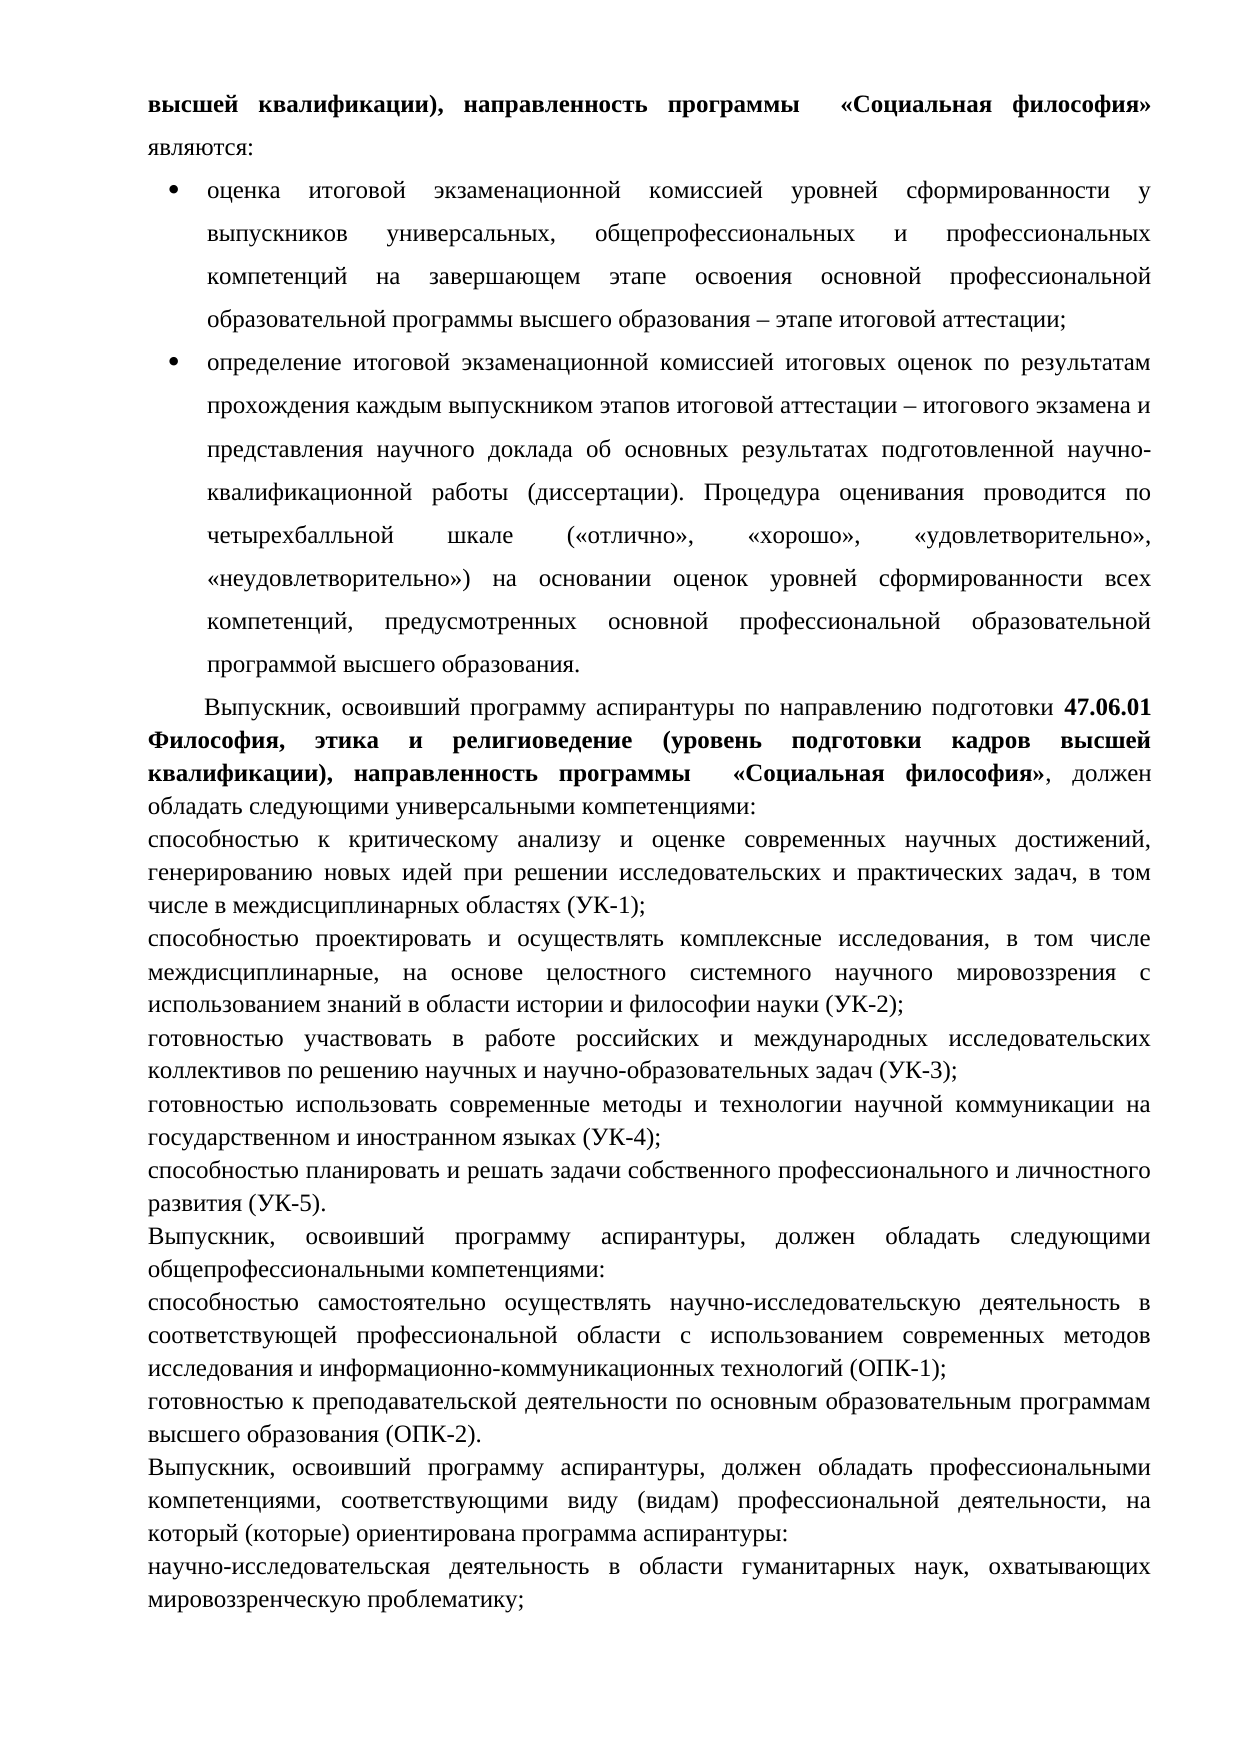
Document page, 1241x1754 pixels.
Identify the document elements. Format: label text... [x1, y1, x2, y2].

text готовностью к преподавательской деятельности по основным образовательным программам высшего образования (ОПК-2). [148, 1386, 1152, 1448]
text Выпускник, освоивший программу аспирантуры, должен обладать профессиональными компетенциями, соответствующими виду (видам) профессиональной деятельности, на который (которые) ориентирована программа аспирантуры: [148, 1452, 1152, 1547]
text Выпускник, освоивший программу аспирантуры по направлению подготовки 47.06.01 Философия, этика и религиоведение (уровень подготовки кадров высшей квалификации), направленность программы «Социальная философия», должен обладать следующими универсальными компетенциями: [148, 692, 1152, 820]
text готовностью участвовать в работе российских и международных исследовательских коллективов по решению научных и научно-образовательных задач (УК-3); [148, 1023, 1152, 1084]
list определение итоговой экзаменационной комиссией итоговых оценок по результатам прохождения каждым выпускником этапов итоговой аттестации – итогового экзамена и представления научного доклада об основных результатах подготовленной научно-квалификационной работы (диссертации). Процедура оценивания проводится по четырехбалльной шкале («отлично», «хорошо», «удовлетворительно», «неудовлетворительно») на основании оценок уровней сформированности всех компетенций, предусмотренных основной профессиональной образовательной программой высшего образования. [169, 347, 1152, 678]
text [148, 89, 1152, 161]
text способностью проектировать и осуществлять комплексные исследования, в том числе междисциплинарные, на основе целостного системного научного мировоззрения с использованием знаний в области истории и философии науки (УК-2); [148, 923, 1152, 1018]
text способностью к критическому анализу и оценке современных научных достижений, генерированию новых идей при решении исследовательских и практических задач, в том числе в междисциплинарных областях (УК-1); [148, 824, 1152, 919]
text научно-исследовательская деятельность в области гуманитарных наук, охватывающих мировоззренческую проблематику; [148, 1551, 1152, 1613]
list оценка итоговой экзаменационной комиссией уровней сформированности у выпускников универсальных, общепрофессиональных и профессиональных компетенций на завершающем этапе освоения основной профессиональной образовательной программы высшего образования – этапе итоговой аттестации; [169, 175, 1152, 333]
text готовностью использовать современные методы и технологии научной коммуникации на государственном и иностранном языках (УК-4); [148, 1089, 1152, 1150]
text Выпускник, освоивший программу аспирантуры, должен обладать следующими общепрофессиональными компетенциями: [148, 1221, 1152, 1282]
text способностью планировать и решать задачи собственного профессионального и личностного развития (УК-5). [148, 1155, 1152, 1216]
text способностью самостоятельно осуществлять научно-исследовательскую деятельность в соответствующей профессиональной области с использованием современных методов исследования и информационно-коммуникационных технологий (ОПК-1); [148, 1287, 1152, 1382]
